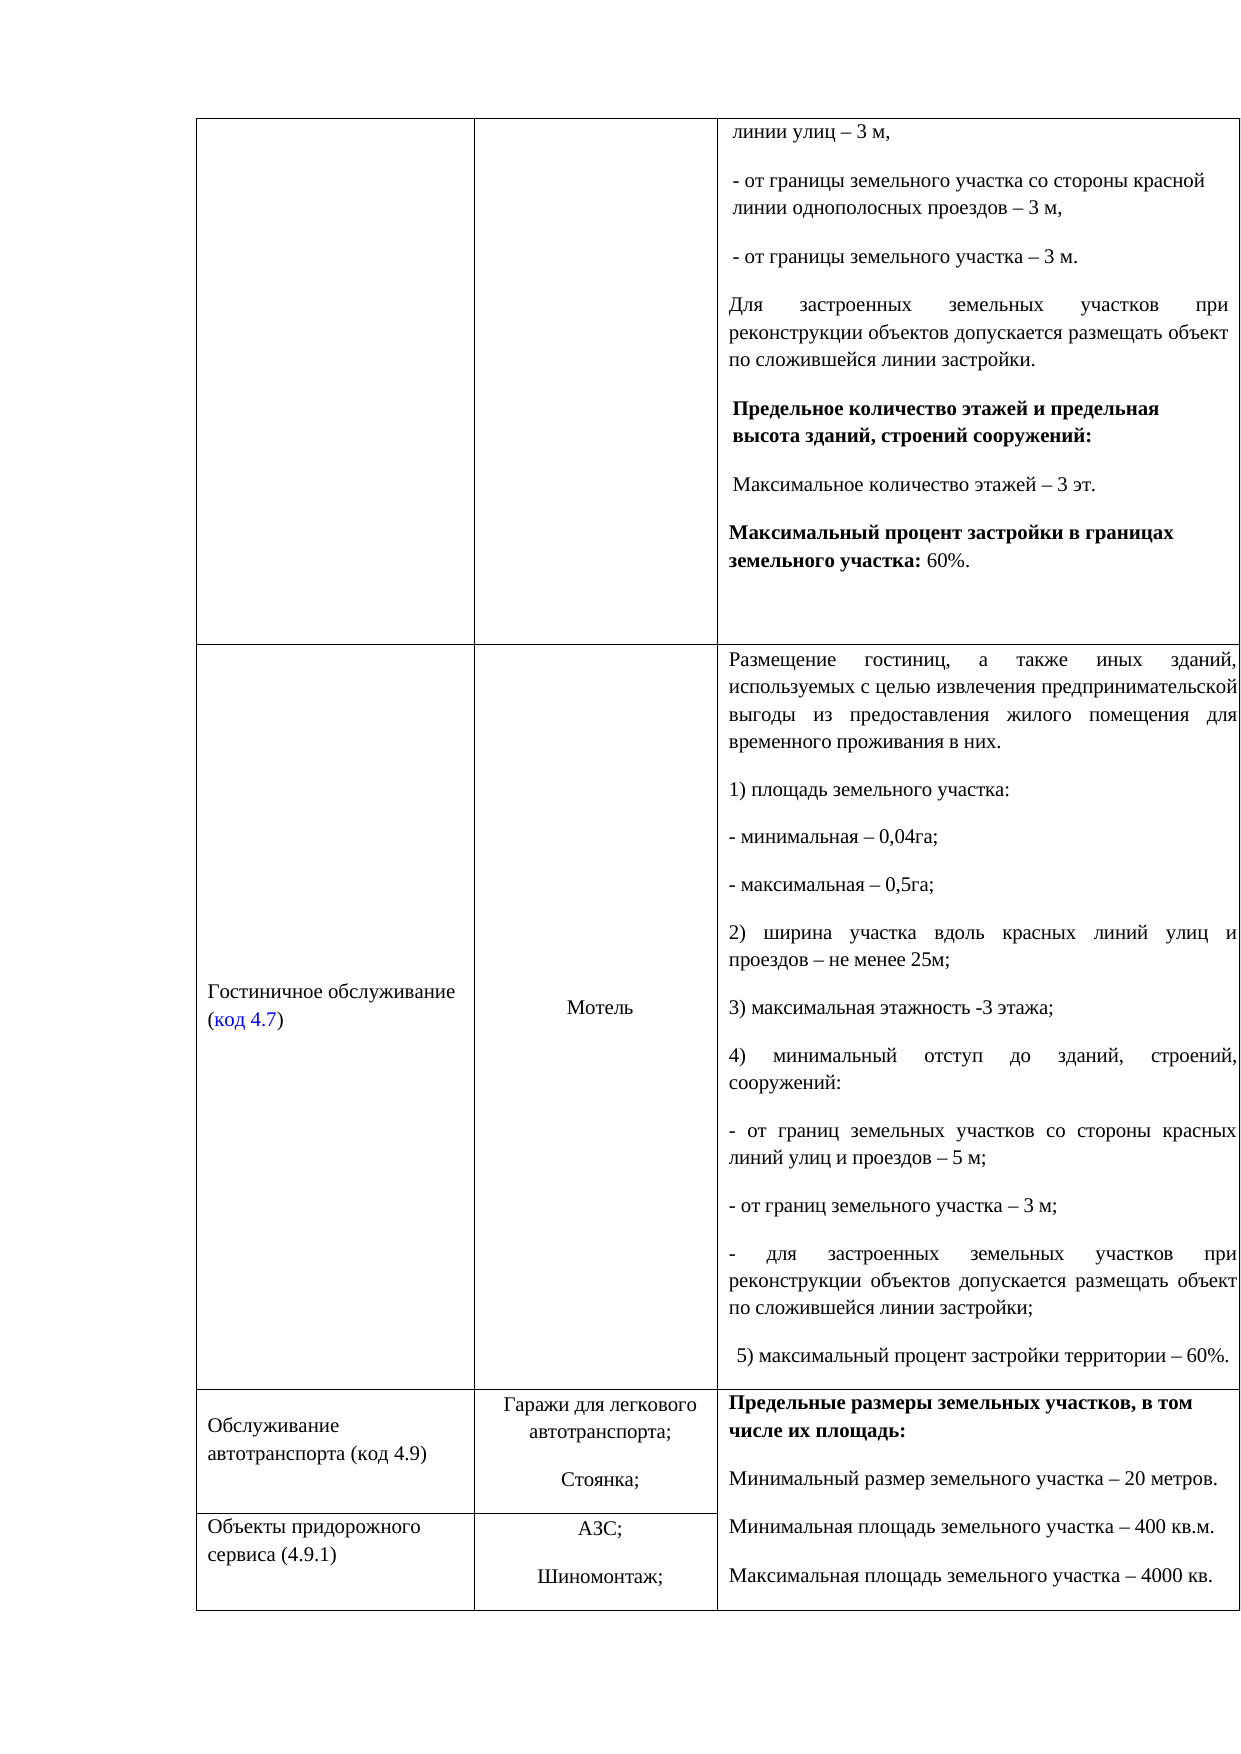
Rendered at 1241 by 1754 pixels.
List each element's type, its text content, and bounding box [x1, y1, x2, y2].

table_cell Гостиничное обслуживание (код 4.7) [197, 645, 474, 1389]
table_cell Предельные размеры земельных участков, в том числе их площадь: Минимальный размер земельного участка – . Минимальная площадь земельного участка – 400 кв.м. Максимальная площадь земельного участка – Минимальные отступы от границ земельных участков в целях определения мест допустимого размещения зданий, строений, за пределами которых запрещено строительство зданий, строений, сооружений: . Для застроенных земельных участков при реконструкции объектов допускается размещать объект по сложившейся линии застройки. Предельное количество этажей и предельная высота зданий, строений сооружений: Максимальное количество этажей – 2 эт. Максимальный процент застройки в границах земельного участка: 85%. [718, 1390, 1239, 1610]
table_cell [475, 1514, 717, 1610]
table_cell Гаражи для легкового автотранспорта; Стоянка; [475, 1390, 717, 1513]
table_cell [197, 1514, 474, 1610]
table_cell Размещение гостиниц, а также иных зданий, используемых с целью извлечения предпринимательской выгоды из предоставления жилого помещения для временного проживания в них. 1) площадь земельного участка: - минимальная – 0,04га; - максимальная – 0,5га; 2) ширина участка вдоль красных линий улиц и проездов – не менее 25м; 3) максимальная этажность -3 этажа; 4) минимальный отступ до зданий, строений, сооружений: - от границ земельных участков со стороны красных линий улиц и проездов – ; - от границ земельного участка – ; - для застроенных земельных участков при реконструкции объектов допускается размещать объект по сложившейся линии застройки; 5) максимальный процент застройки территории – 60%. [718, 645, 1239, 1389]
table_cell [475, 119, 717, 644]
table_cell Обслуживание автотранспорта (код 4.9) [197, 1390, 474, 1513]
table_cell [718, 119, 1239, 644]
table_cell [197, 119, 474, 644]
table_cell Мотель [475, 645, 717, 1389]
